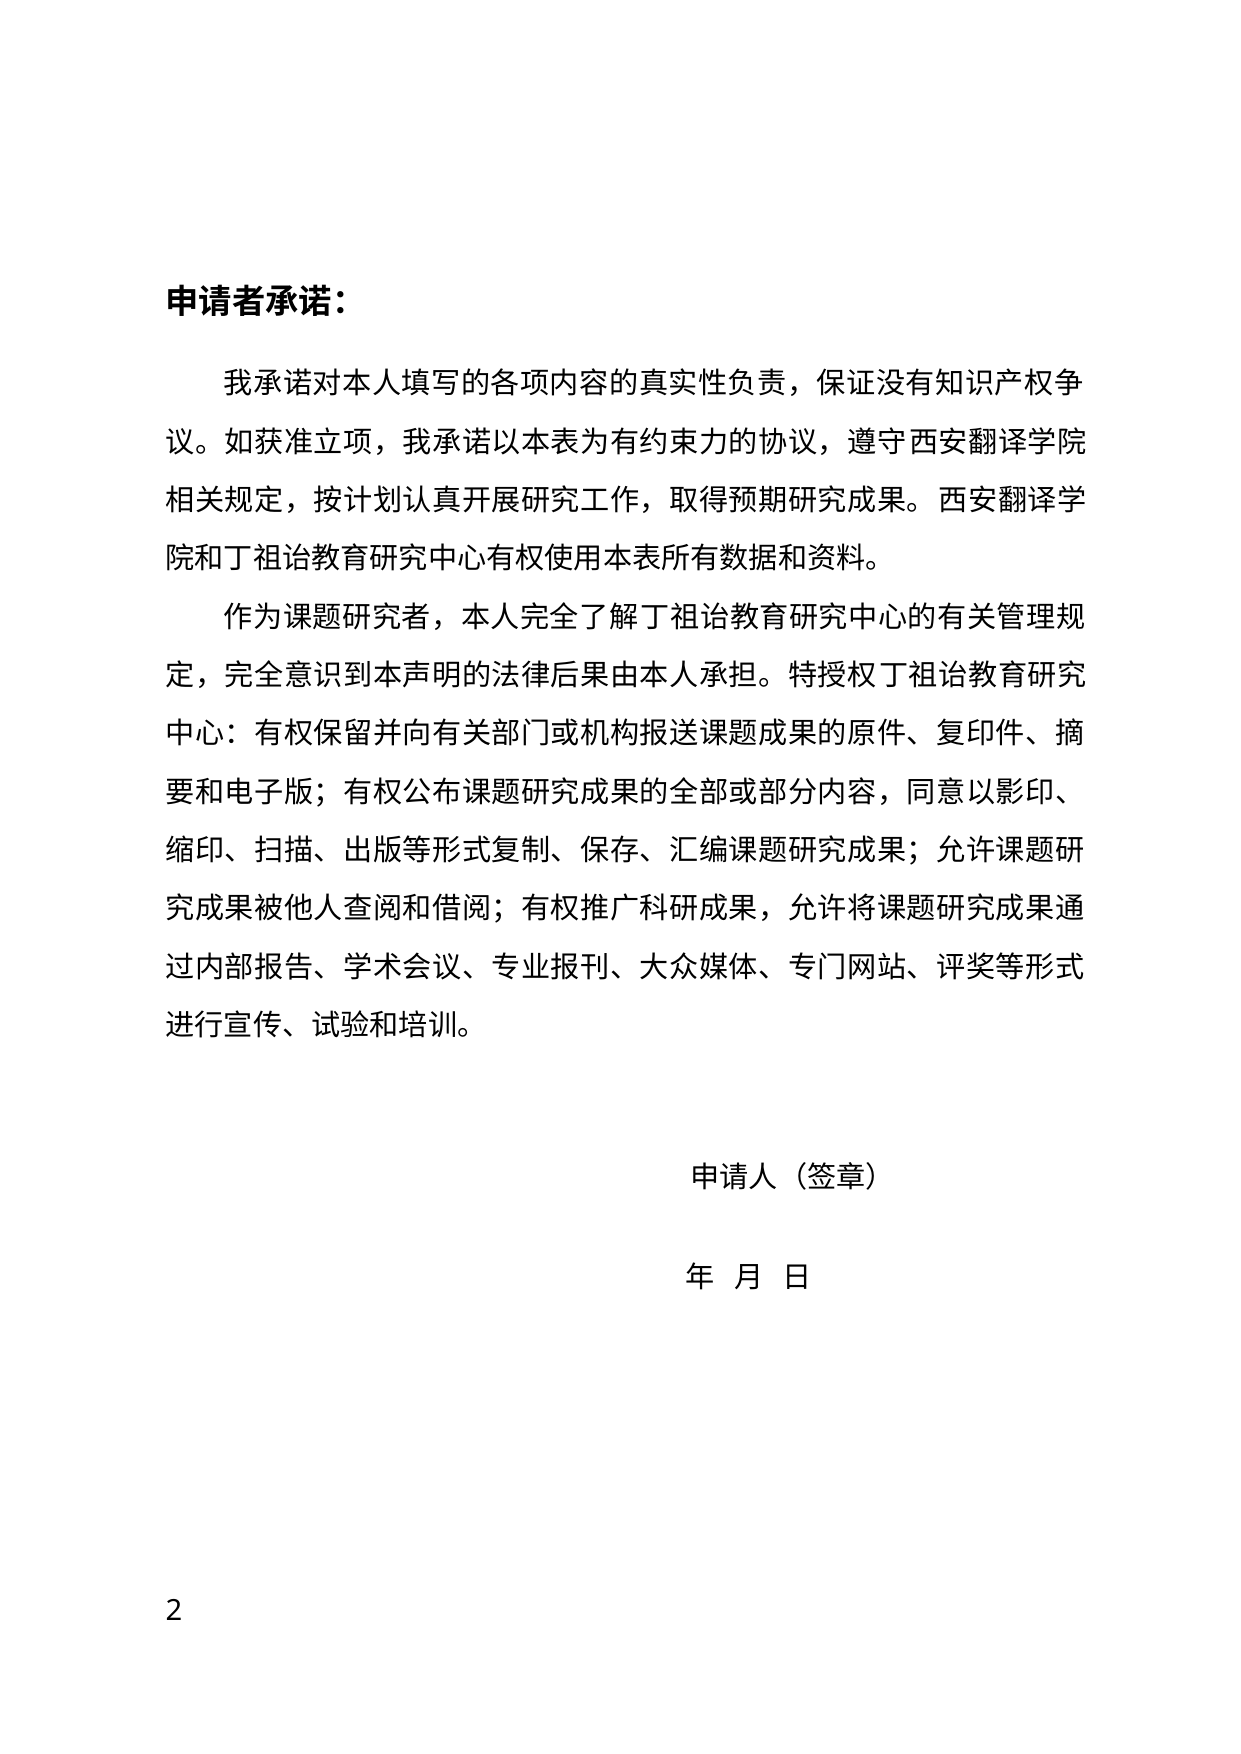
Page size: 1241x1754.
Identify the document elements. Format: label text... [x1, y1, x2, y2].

text 作为课题研究者，本人完全了解丁祖诒教育研究中心的有关管理规定，完全意识到本声明的法律后果由本人承担。特授权丁祖诒教育研究中心：有权保留并向有关部门或机构报送课题成果的原件、复印件、摘要和电子版；有权公布课题研究成果的全部或部分内容，同意以影印、缩印、扫描、出版等形式复制、保存、汇编课题研究成果；允许课题研究成果被他人查阅和借阅；有权推广科研成果，允许将课题研究成果通过内部报告、学术会议、专业报刊、大众媒体、专门网站、评奖等形式进行宣传、试验和培训。 [165, 580, 1087, 1047]
text 申请人（签章） [165, 1147, 1087, 1197]
text 申请者承诺： [165, 275, 1087, 323]
text 我承诺对本人填写的各项内容的真实性负责，保证没有知识产权争议。如获准立项，我承诺以本表为有约束力的协议，遵守西安翻译学院相关规定，按计划认真开展研究工作，取得预期研究成果。西安翻译学院和丁祖诒教育研究中心有权使用本表所有数据和资料。 [165, 347, 1087, 580]
text 年 月 日 [165, 1247, 1028, 1297]
